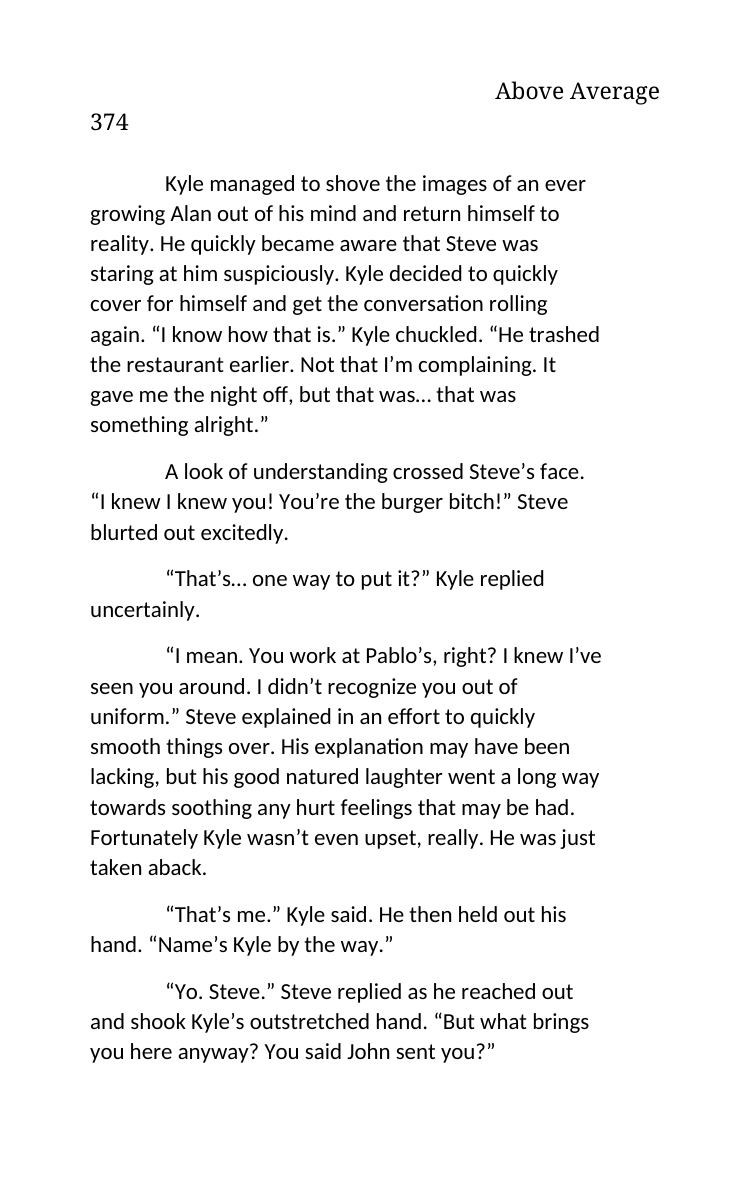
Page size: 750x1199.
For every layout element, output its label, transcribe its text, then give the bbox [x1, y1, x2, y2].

text “Yo. Steve.” Steve replied as he reached out and shook Kyle’s outstretched hand. “But what brings you here anyway? You said John sent you?” [90, 977, 604, 1066]
text “That’s me.” Kyle said. He then held out his hand. “Name’s Kyle by the way.” [90, 900, 604, 958]
text “I mean. You work at Pablo’s, right? I knew I’ve seen you around. I didn’t recognize you out of uniform.” Steve explained in an effort to quickly smooth things over. His explanation may have been lacking, but his good natured laughter went a long way towards soothing any hurt feelings that may be had. Fortunately Kyle wasn’t even upset, really. He was just taken aback. [90, 642, 604, 881]
text “That’s… one way to put it?” Kyle replied uncertainly. [90, 564, 604, 623]
text Kyle managed to shove the images of an ever growing Alan out of his mind and return himself to reality. He quickly became aware that Steve was staring at him suspiciously. Kyle decided to quickly cover for himself and get the conversation rolling again. “I know how that is.” Kyle chuckled. “He trashed the restaurant earlier. Not that I’m complaining. It gave me the night off, but that was… that was something alright.” [90, 169, 604, 438]
text A look of understanding crossed Steve’s face. “I knew I knew you! You’re the burger bitch!” Steve blurted out excitedly. [90, 457, 604, 546]
